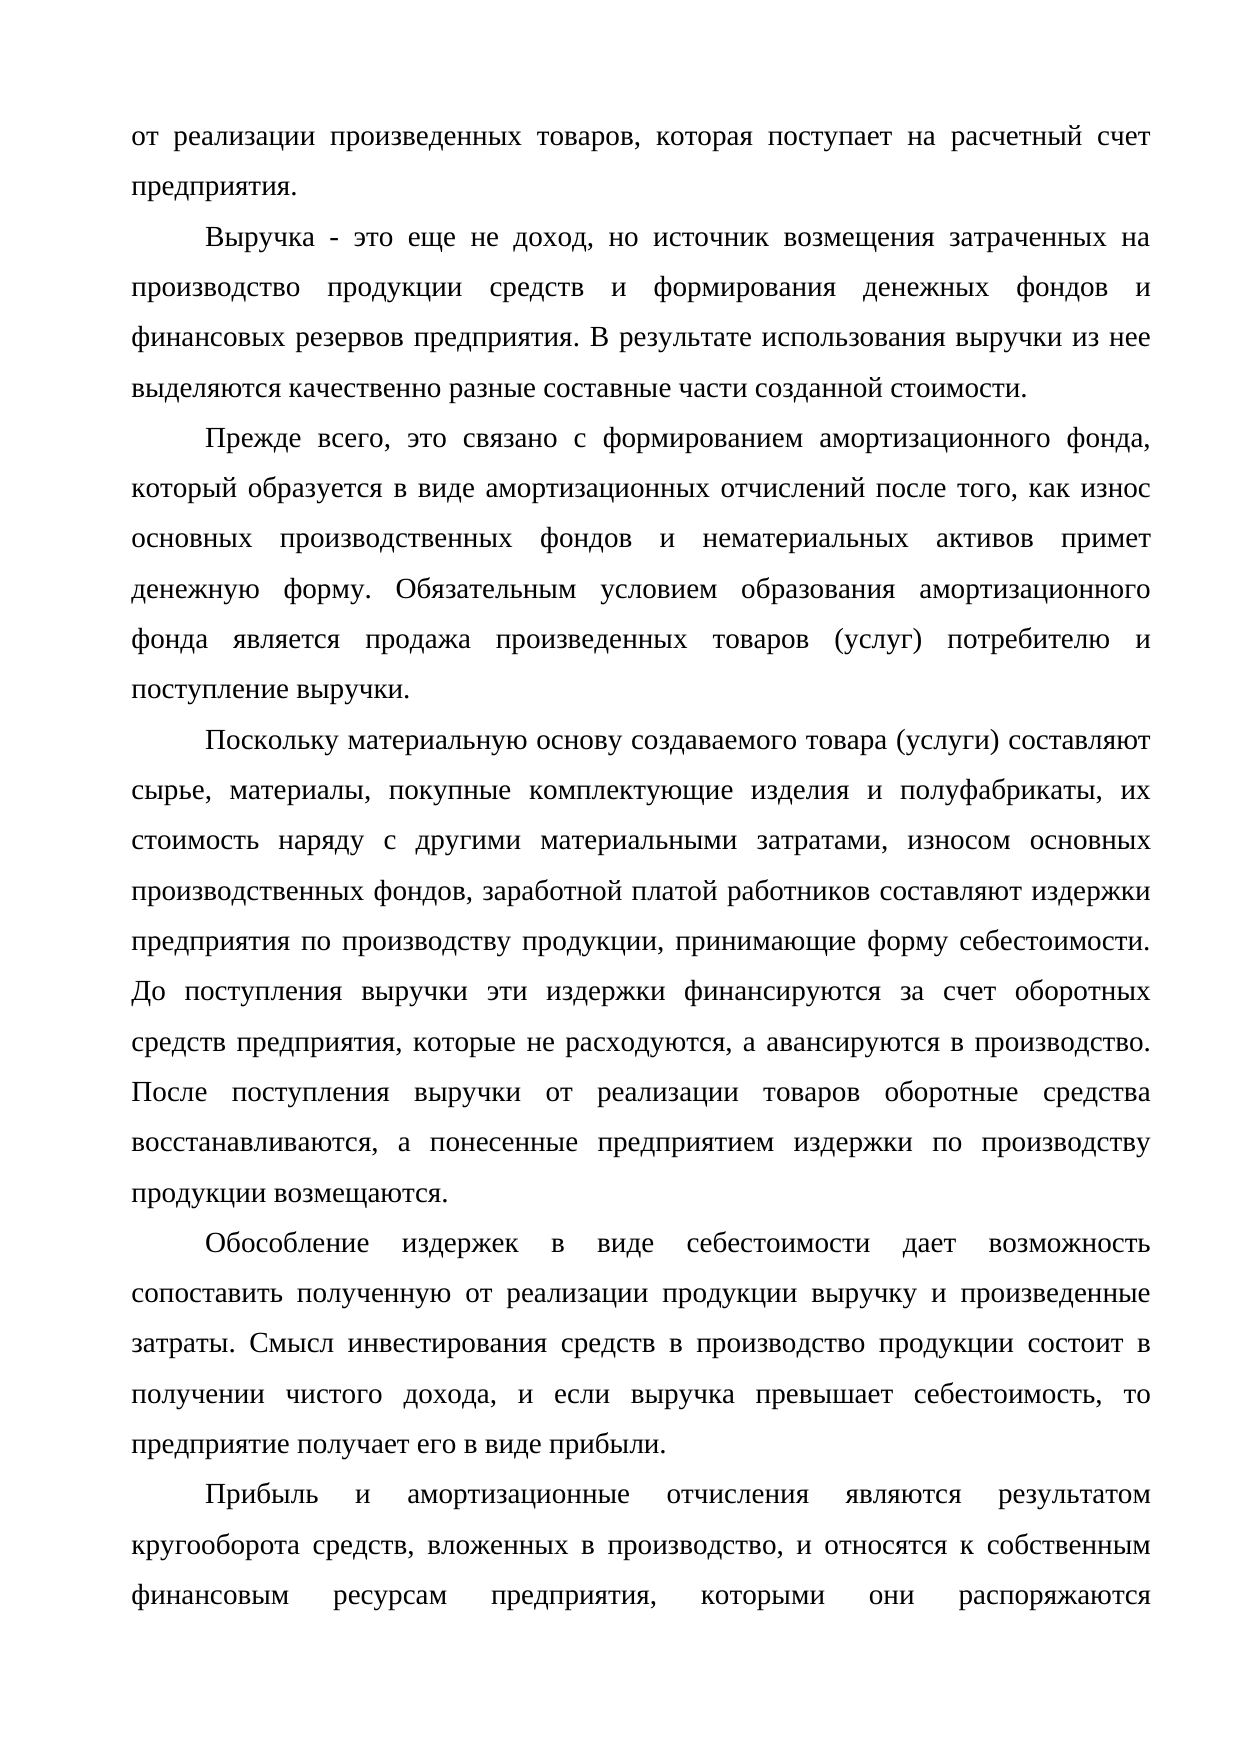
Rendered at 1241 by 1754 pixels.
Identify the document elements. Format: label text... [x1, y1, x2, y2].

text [131, 1477, 1152, 1611]
text Поскольку материальную основу создаваемого товара (услуги) составляют сырье, материалы, покупные комплектующие изделия и полуфабрикаты, их стоимость наряду с другими материальными затратами, износом основных производственных фондов, заработной платой работников составляют издержки предприятия по производству продукции, принимающие форму себестоимости. До поступления выручки эти издержки финансируются за счет оборотных средств предприятия, которые не расходуются, а авансируются в производство. После поступления выручки от реализации товаров оборотные средства восстанавливаются, а понесенные предприятием издержки по производству продукции возмещаются. [131, 722, 1152, 1208]
text Прежде всего, это связано с формированием амортизационного фонда, который образуется в виде амортизационных отчислений после того, как износ основных производственных фондов и нематериальных активов примет денежную форму. Обязательным условием образования амортизационного фонда является продажа произведенных товаров (услуг) потребителю и поступление выручки. [131, 420, 1152, 705]
text Выручка - это еще не доход, но источник возмещения затраченных на производство продукции средств и формирования денежных фондов и финансовых резервов предприятия. В результате использования выручки из нее выделяются качественно разные составные части созданной стоимости. [131, 219, 1152, 403]
text Обособление издержек в виде себестоимости дает возможность сопоставить полученную от реализации продукции выручку и произведенные затраты. Смысл инвестирования средств в производство продукции состоит в получении чистого дохода, и если выручка превышает себестоимость, то предприятие получает его в виде прибыли. [131, 1225, 1152, 1460]
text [131, 118, 1152, 202]
